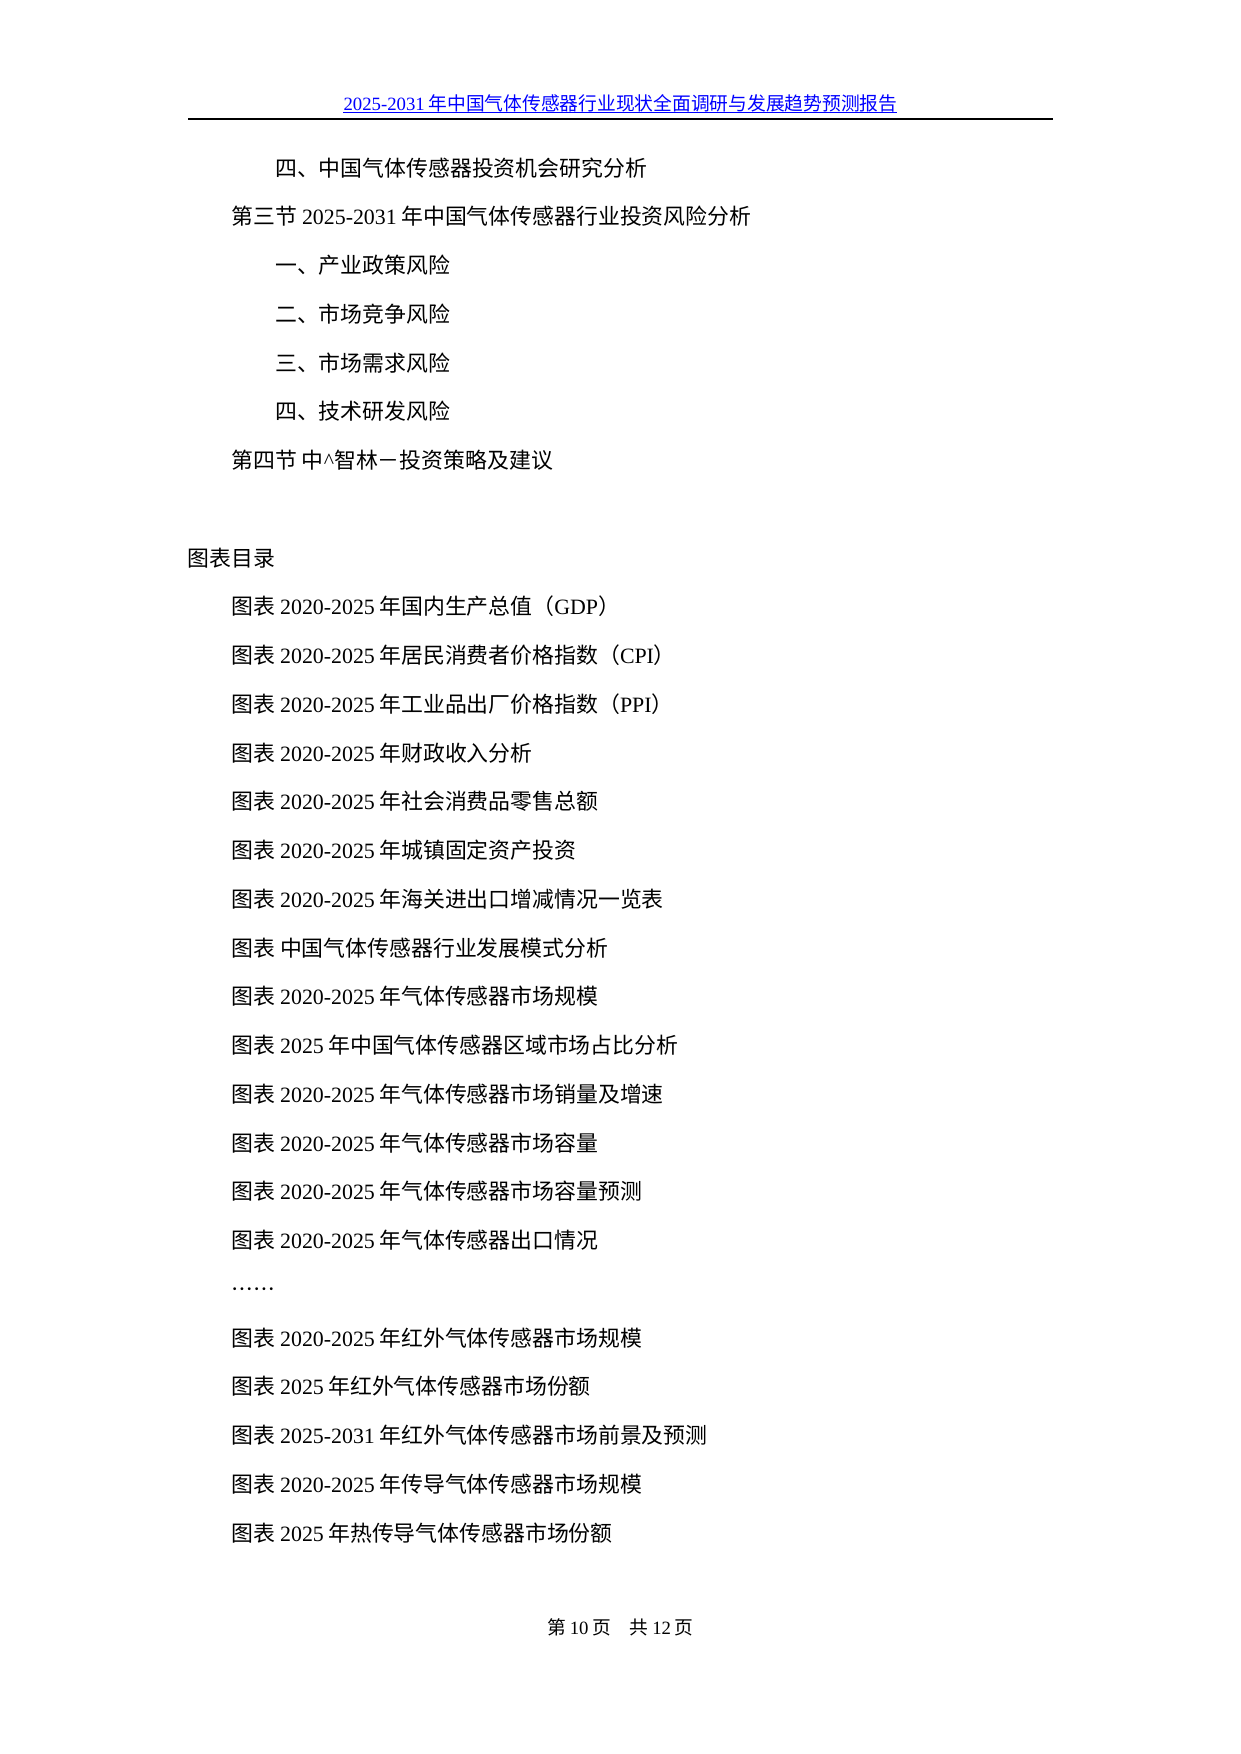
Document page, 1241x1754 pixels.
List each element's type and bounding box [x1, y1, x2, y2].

text [187, 150, 1053, 1548]
